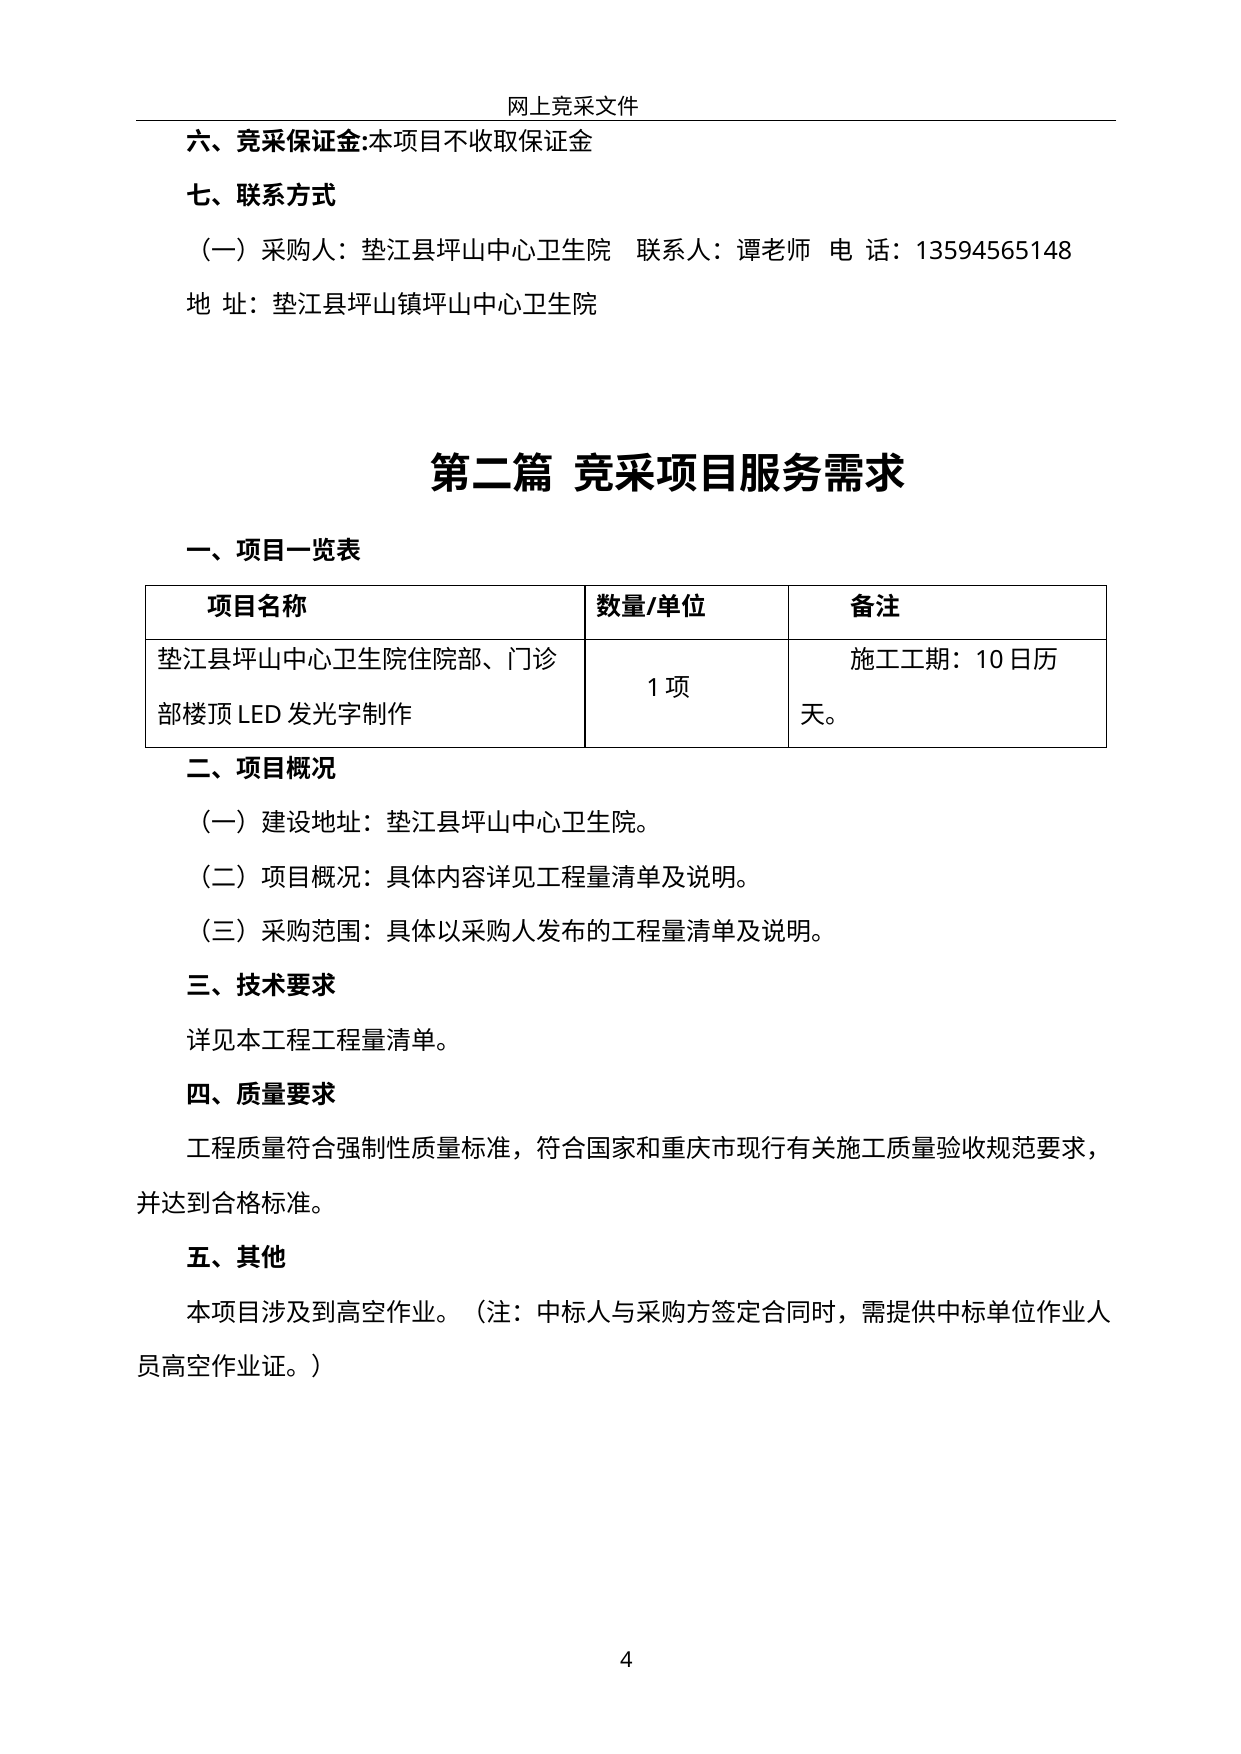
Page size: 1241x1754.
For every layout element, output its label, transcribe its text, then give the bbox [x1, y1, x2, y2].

text 七、联系方式 [136, 176, 1116, 212]
subtitle 二、项目概况 [136, 748, 1116, 784]
table_cell 垫江县坪山中心卫生院住院部、门诊部楼顶LED发光字制作 [146, 640, 584, 747]
text （一）建设地址：垫江县坪山中心卫生院。 [136, 803, 1116, 839]
text 六、竞采保证金:本项目不收取保证金 [136, 121, 1116, 158]
table_header 项目名称 [146, 586, 584, 639]
subtitle 四、质量要求 [136, 1074, 1116, 1111]
text 工程质量符合强制性质量标准，符合国家和重庆市现行有关施工质量验收规范要求，并达到合格标准。 [136, 1129, 1116, 1219]
table_header 备注 [789, 586, 1106, 639]
text （三）采购范围：具体以采购人发布的工程量清单及说明。 [136, 911, 1116, 948]
table_cell 1项 [586, 640, 788, 747]
text 五、其他 [136, 1238, 1116, 1274]
subtitle 第二篇 竞采项目服务需求 [136, 440, 1116, 501]
text 地 址：垫江县坪山镇坪山中心卫生院 [136, 284, 1116, 321]
table_cell 施工工期：10日历天。 [789, 640, 1106, 747]
subtitle 一、项目一览表 [136, 531, 1116, 567]
text 本项目涉及到高空作业。（注：中标人与采购方签定合同时，需提供中标单位作业人员高空作业证。） [136, 1292, 1116, 1383]
text （二）项目概况：具体内容详见工程量清单及说明。 [136, 857, 1116, 893]
text 详见本工程工程量清单。 [136, 1020, 1116, 1056]
table_header 数量/单位 [586, 586, 788, 639]
subtitle 三、技术要求 [136, 966, 1116, 1002]
text （一）采购人：垫江县坪山中心卫生院 联系人：谭老师 电 话：13594565148 [136, 230, 1116, 266]
